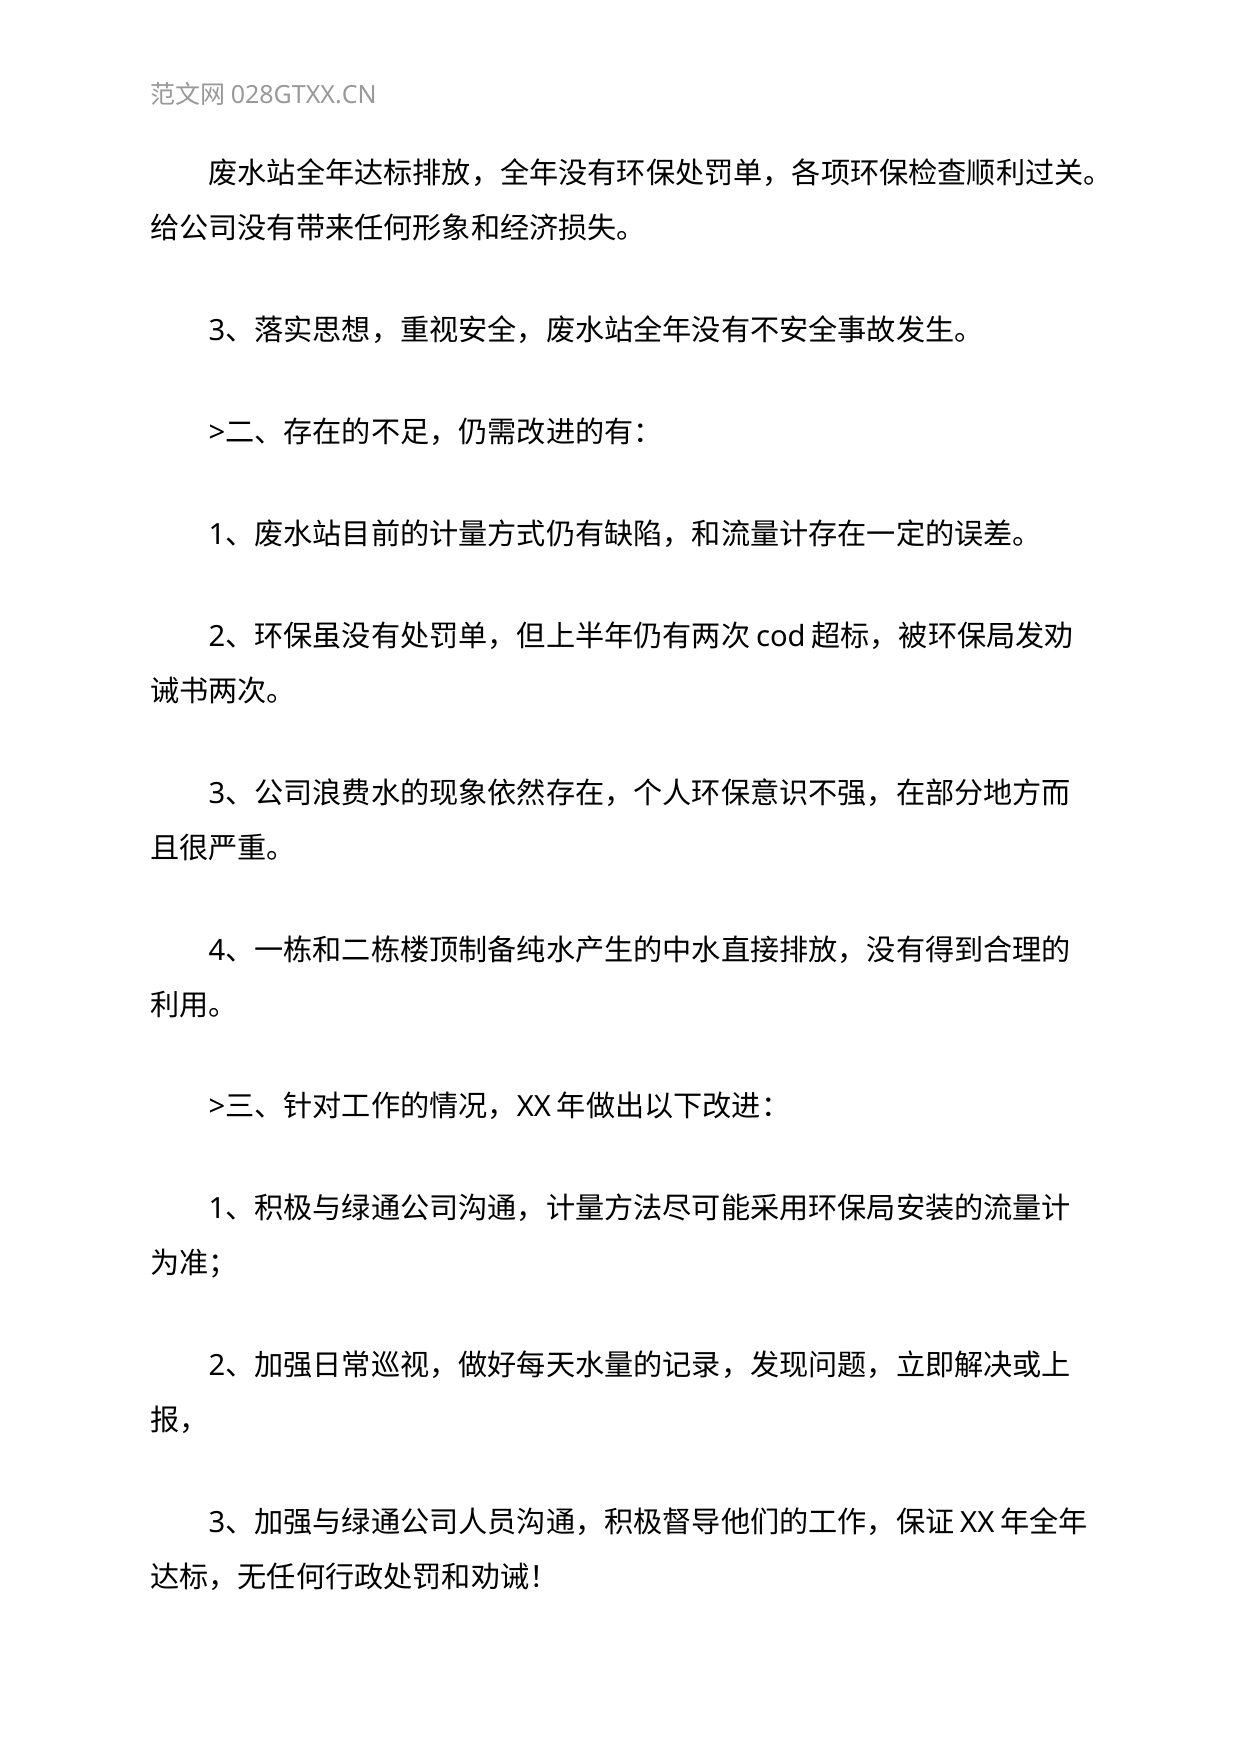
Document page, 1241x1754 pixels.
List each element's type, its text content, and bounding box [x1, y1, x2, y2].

text 3、落实思想，重视安全，废水站全年没有不安全事故发生。 [150, 307, 1090, 349]
text >二、存在的不足，仍需改进的有： [150, 409, 1090, 451]
text 3、公司浪费水的现象依然存在，个人环保意识不强，在部分地方而且很严重。 [150, 769, 1090, 867]
text 2、加强日常巡视，做好每天水量的记录，发现问题，立即解决或上报， [150, 1342, 1090, 1439]
text >三、针对工作的情况，XX年做出以下改进： [150, 1083, 1090, 1125]
text 4、一栋和二栋楼顶制备纯水产生的中水直接排放，没有得到合理的利用。 [150, 926, 1090, 1023]
text 1、废水站目前的计量方式仍有缺陷，和流量计存在一定的误差。 [150, 511, 1090, 553]
text 2、环保虽没有处罚单，但上半年仍有两次cod超标，被环保局发劝诫书两次。 [150, 613, 1090, 710]
text 3、加强与绿通公司人员沟通，积极督导他们的工作，保证XX年全年达标，无任何行政处罚和劝诫！ [150, 1498, 1090, 1596]
text 废水站全年达标排放，全年没有环保处罚单，各项环保检查顺利过关。给公司没有带来任何形象和经济损失。 [150, 150, 1090, 247]
text 1、积极与绿通公司沟通，计量方法尽可能采用环保局安装的流量计为准； [150, 1185, 1090, 1282]
